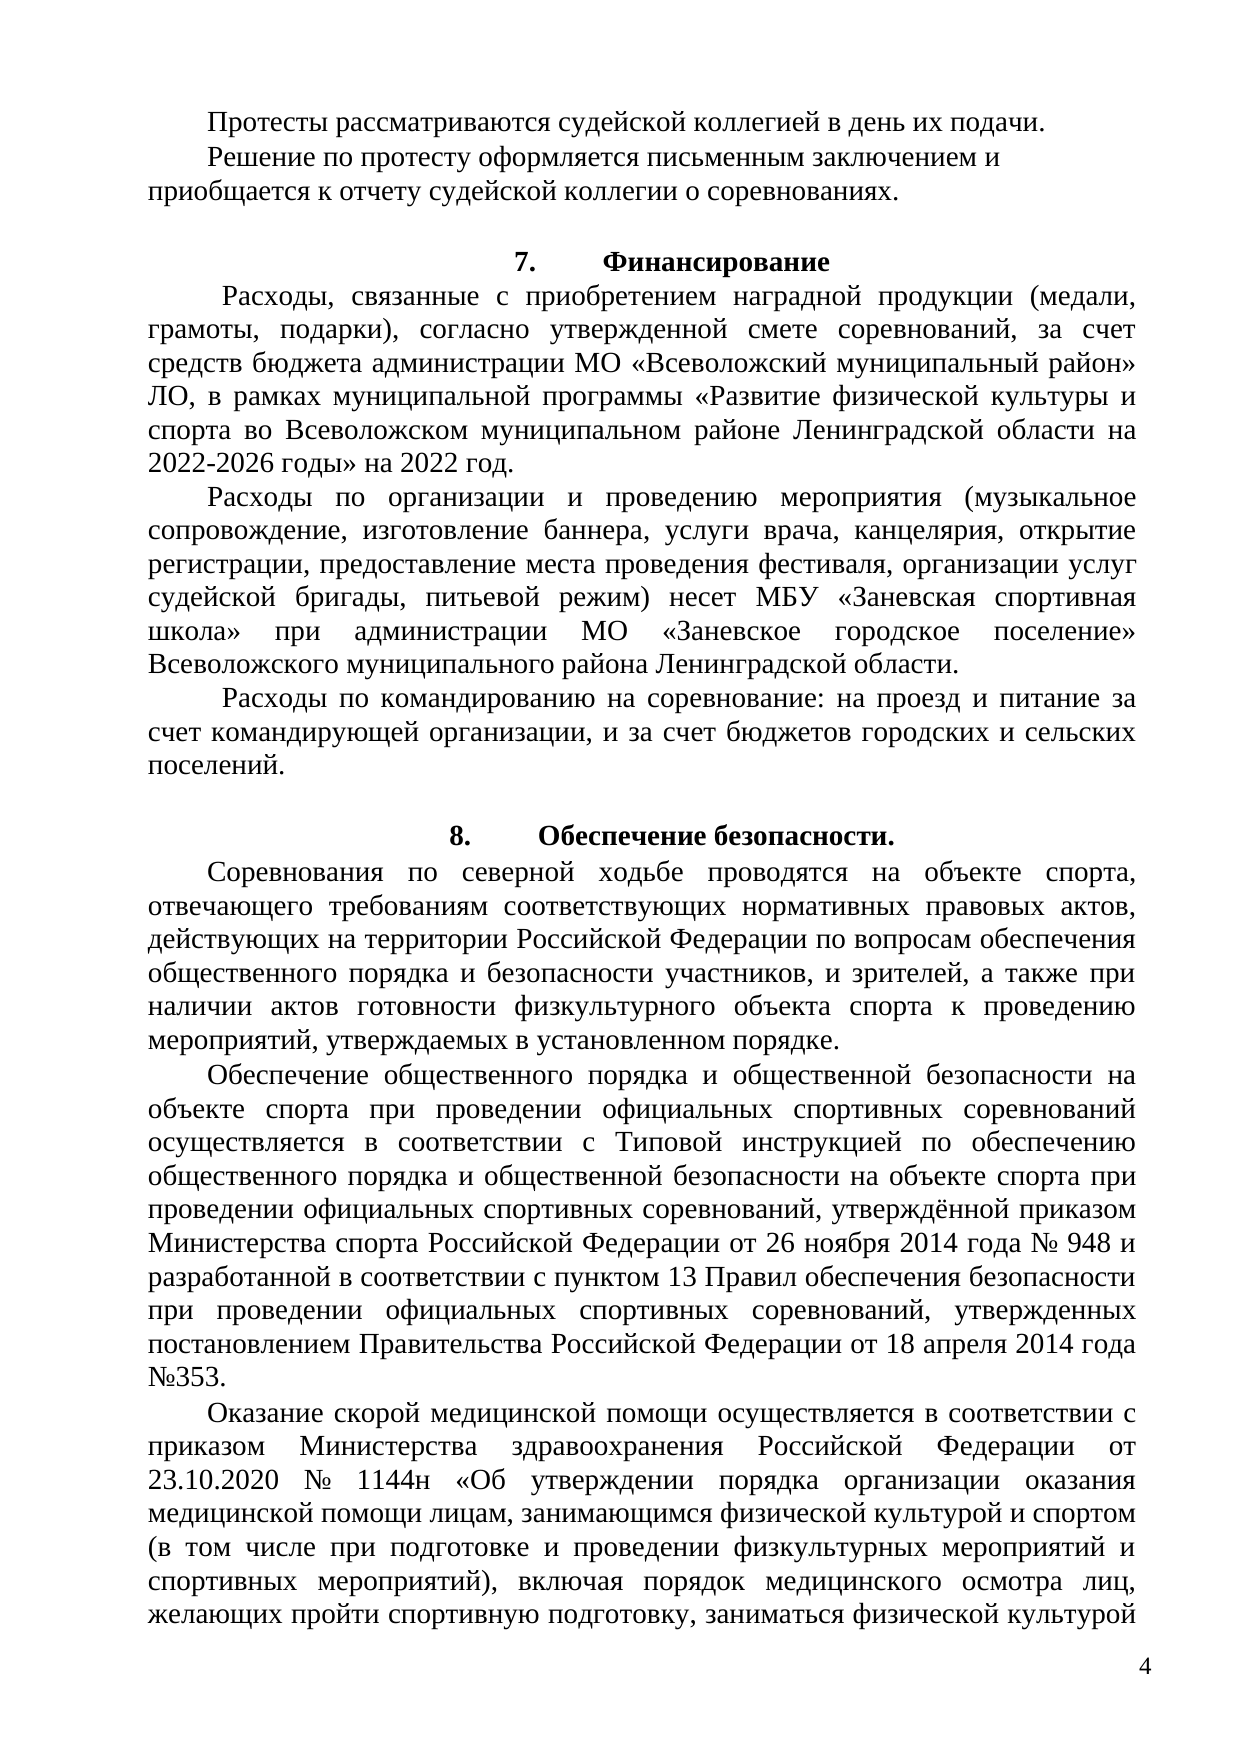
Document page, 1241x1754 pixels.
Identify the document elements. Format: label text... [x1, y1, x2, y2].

text Обеспечение общественного порядка и общественной безопасности на объекте спорта при проведении официальных спортивных соревнований осуществляется в соответствии с Типовой инструкцией по обеспечению общественного порядка и общественной безопасности на объекте спорта при проведении официальных спортивных соревнований, утверждённой приказом Министерства спорта Российской Федерации от 26 ноября 2014 года № 948 и разработанной в соответствии с пунктом 13 Правил обеспечения безопасности при проведении официальных спортивных соревнований, утвержденных постановлением Правительства Российской Федерации от 18 апреля 2014 года №353. [148, 1057, 1137, 1393]
text Решение по протесту оформляется письменным заключением и приобщается к отчету судейской коллегии о соревнованиях. [148, 139, 1137, 206]
text Расходы по командированию на соревнование: на проезд и питание за счет командирующей организации, и за счет бюджетов городских и сельских поселений. [148, 680, 1137, 781]
text Расходы по организации и проведению мероприятия (музыкальное сопровождение, изготовление баннера, услуги врача, канцелярия, открытие регистрации, предоставление места проведения фестиваля, организации услуг судейской бригады, питьевой режим) несет МБУ «Заневская спортивная школа» при администрации МО «Заневское городское поселение» Всеволожского муниципального района Ленинградской области. [148, 479, 1137, 680]
text Расходы, связанные с приобретением наградной продукции (медали, грамоты, подарки), согласно утвержденной смете соревнований, за счет средств бюджета администрации МО «Всеволожский муниципальный район» ЛО, в рамках муниципальной программы «Развитие физической культуры и спорта во Всеволожском муниципальном районе Ленинградской области на 2022-2026 годы» на 2022 год. [148, 278, 1137, 479]
list Финансирование [148, 244, 1137, 278]
text Соревнования по северной ходьбе проводятся на объекте спорта, отвечающего требованиям соответствующих нормативных правовых актов, действующих на территории Российской Федерации по вопросам обеспечения общественного порядка и безопасности участников, и зрителей, а также при наличии актов готовности физкультурного объекта спорта к проведению мероприятий, утверждаемых в установленном порядке. [148, 854, 1137, 1055]
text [148, 1395, 1137, 1630]
list Обеспечение безопасности. [148, 818, 1137, 852]
text Протесты рассматриваются судейской коллегией в день их подачи. [148, 104, 1137, 137]
